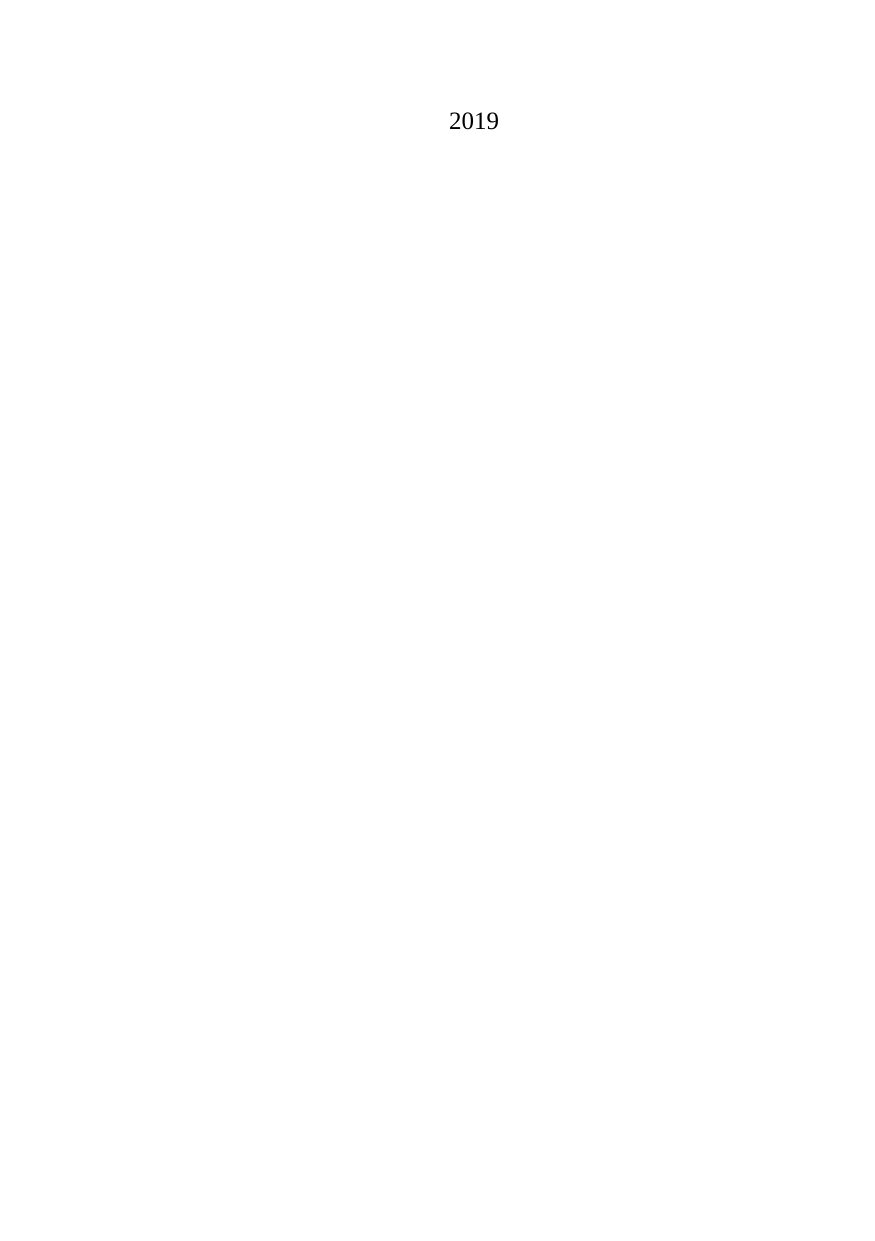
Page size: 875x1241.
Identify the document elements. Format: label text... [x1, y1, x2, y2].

text 2019 [100, 106, 774, 135]
